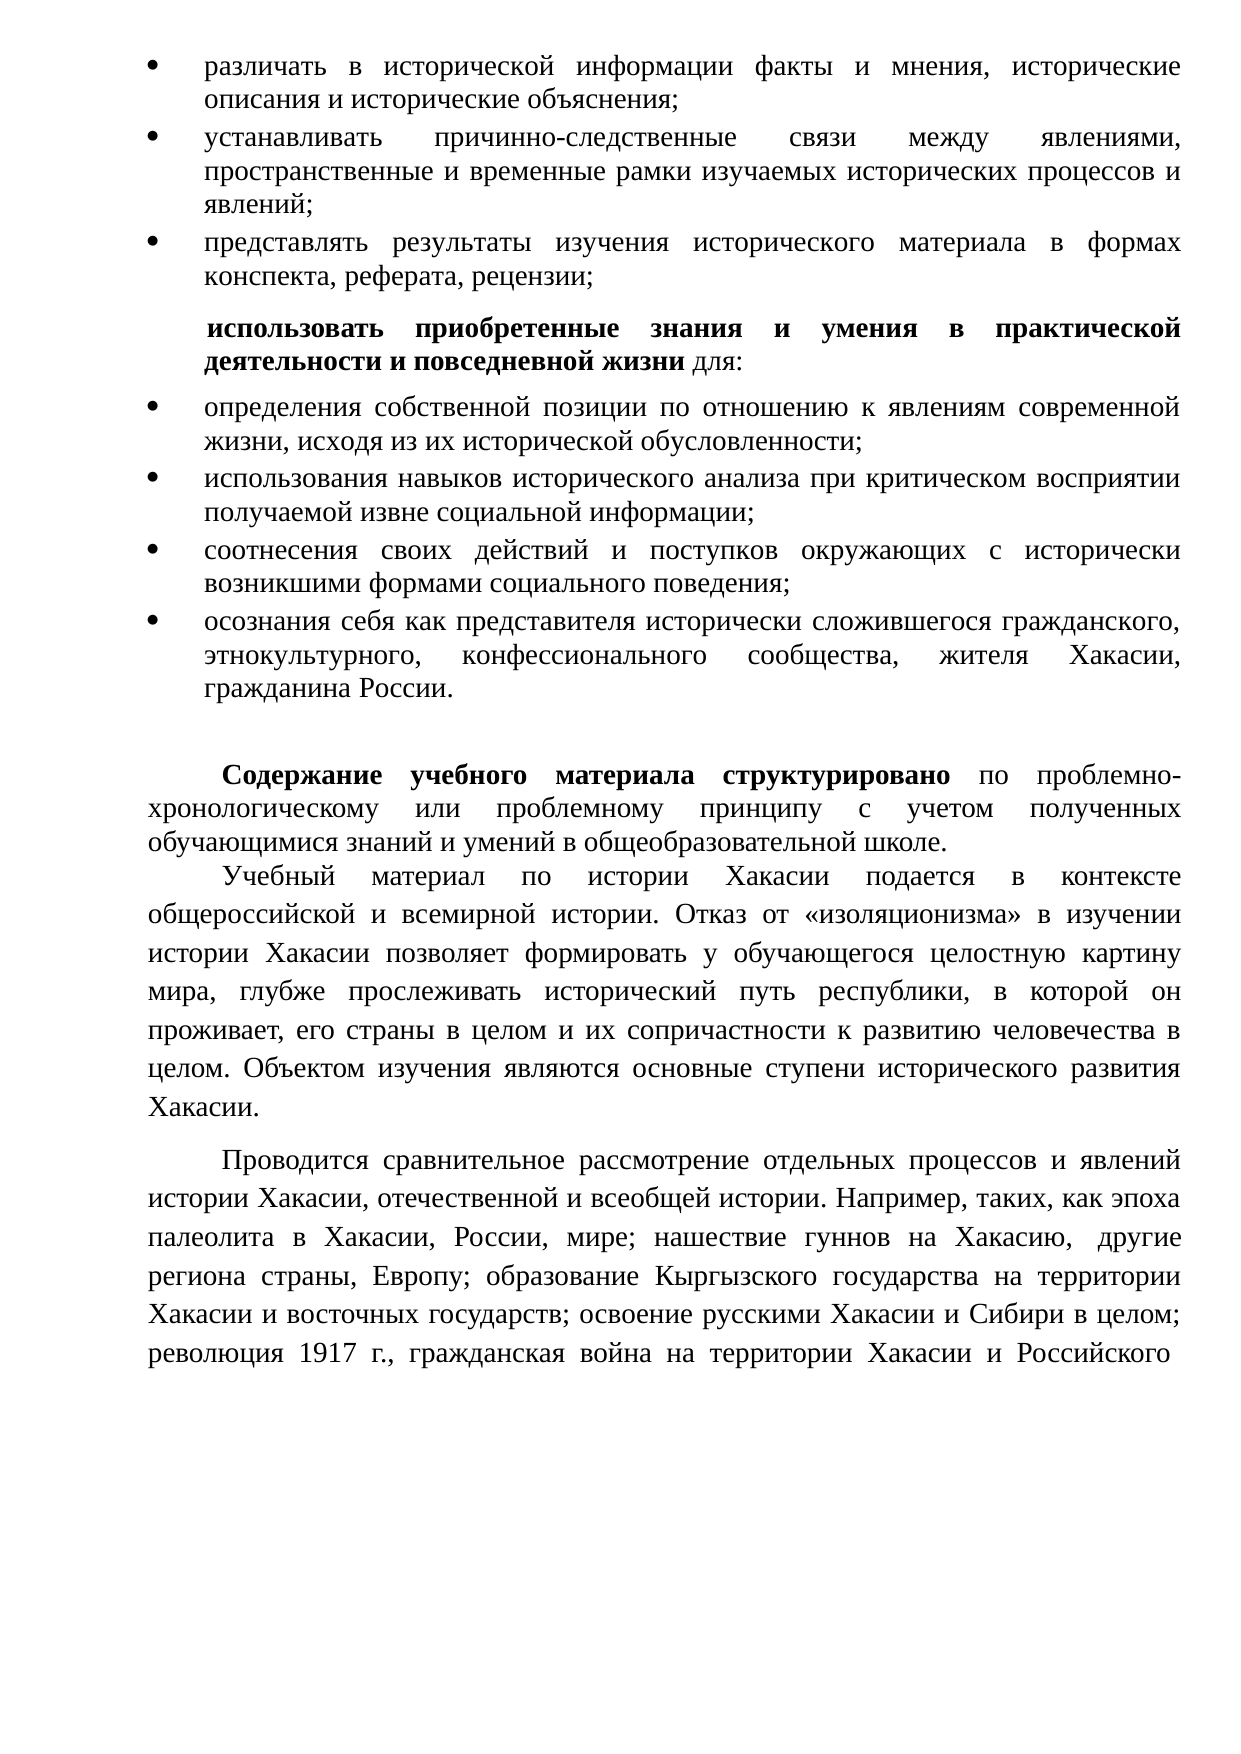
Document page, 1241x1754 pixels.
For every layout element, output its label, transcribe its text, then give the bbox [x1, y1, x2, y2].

list устанавливать причинно-следственные связи между явлениями, пространственные и временные рамки изучаемых исторических процессов и явлений; [148, 119, 1182, 220]
subtitle использовать приобретенные знания и умения в практической деятельности и повседневной жизни для: [204, 311, 1182, 377]
list представлять результаты изучения исторического материала в формах конспекта, реферата, рецензии; [148, 224, 1181, 291]
text Проводится сравнительное рассмотрение отдельных процессов и явлений истории Хакасии, отечественной и всеобщей истории. Например, таких, как эпоха палеолита в Хакасии, России, мире; нашествие гуннов на Хакасию, другие региона страны, Европу; образование Кыргызского государства на территории Хакасии и восточных государств; освоение русскими Хакасии и Сибири в целом; революция 1917 г., гражданская война на территории Хакасии и Российского [148, 1142, 1182, 1368]
list использования навыков исторического анализа при критическом восприятии получаемой извне социальной информации; [148, 461, 1182, 528]
list различать в исторической информации факты и мнения, исторические описания и исторические объяснения; [148, 48, 1181, 115]
text Содержание учебного материала структурировано по проблемно- хронологическому или проблемному принципу с учетом полученных обучающимися знаний и умений в общеобразовательной школе. [148, 757, 1182, 858]
list осознания себя как представителя исторически сложившегося гражданского, этнокультурного, конфессионального сообщества, жителя Хакасии, гражданина России. [148, 603, 1181, 704]
text Учебный материал по истории Хакасии подается в контексте общероссийской и всемирной истории. Отказ от «изоляционизма» в изучении истории Хакасии позволяет формировать у обучающегося целостную картину мира, глубже прослеживать исторический путь республики, в которой он проживает, его страны в целом и их сопричастности к развитию человечества в целом. Объектом изучения являются основные ступени исторического развития Хакасии. [148, 858, 1182, 1122]
list соотнесения своих действий и поступков окружающих с исторически возникшими формами социального поведения; [148, 532, 1181, 599]
list определения собственной позиции по отношению к явлениям современной жизни, исходя из их исторической обусловленности; [148, 389, 1181, 457]
